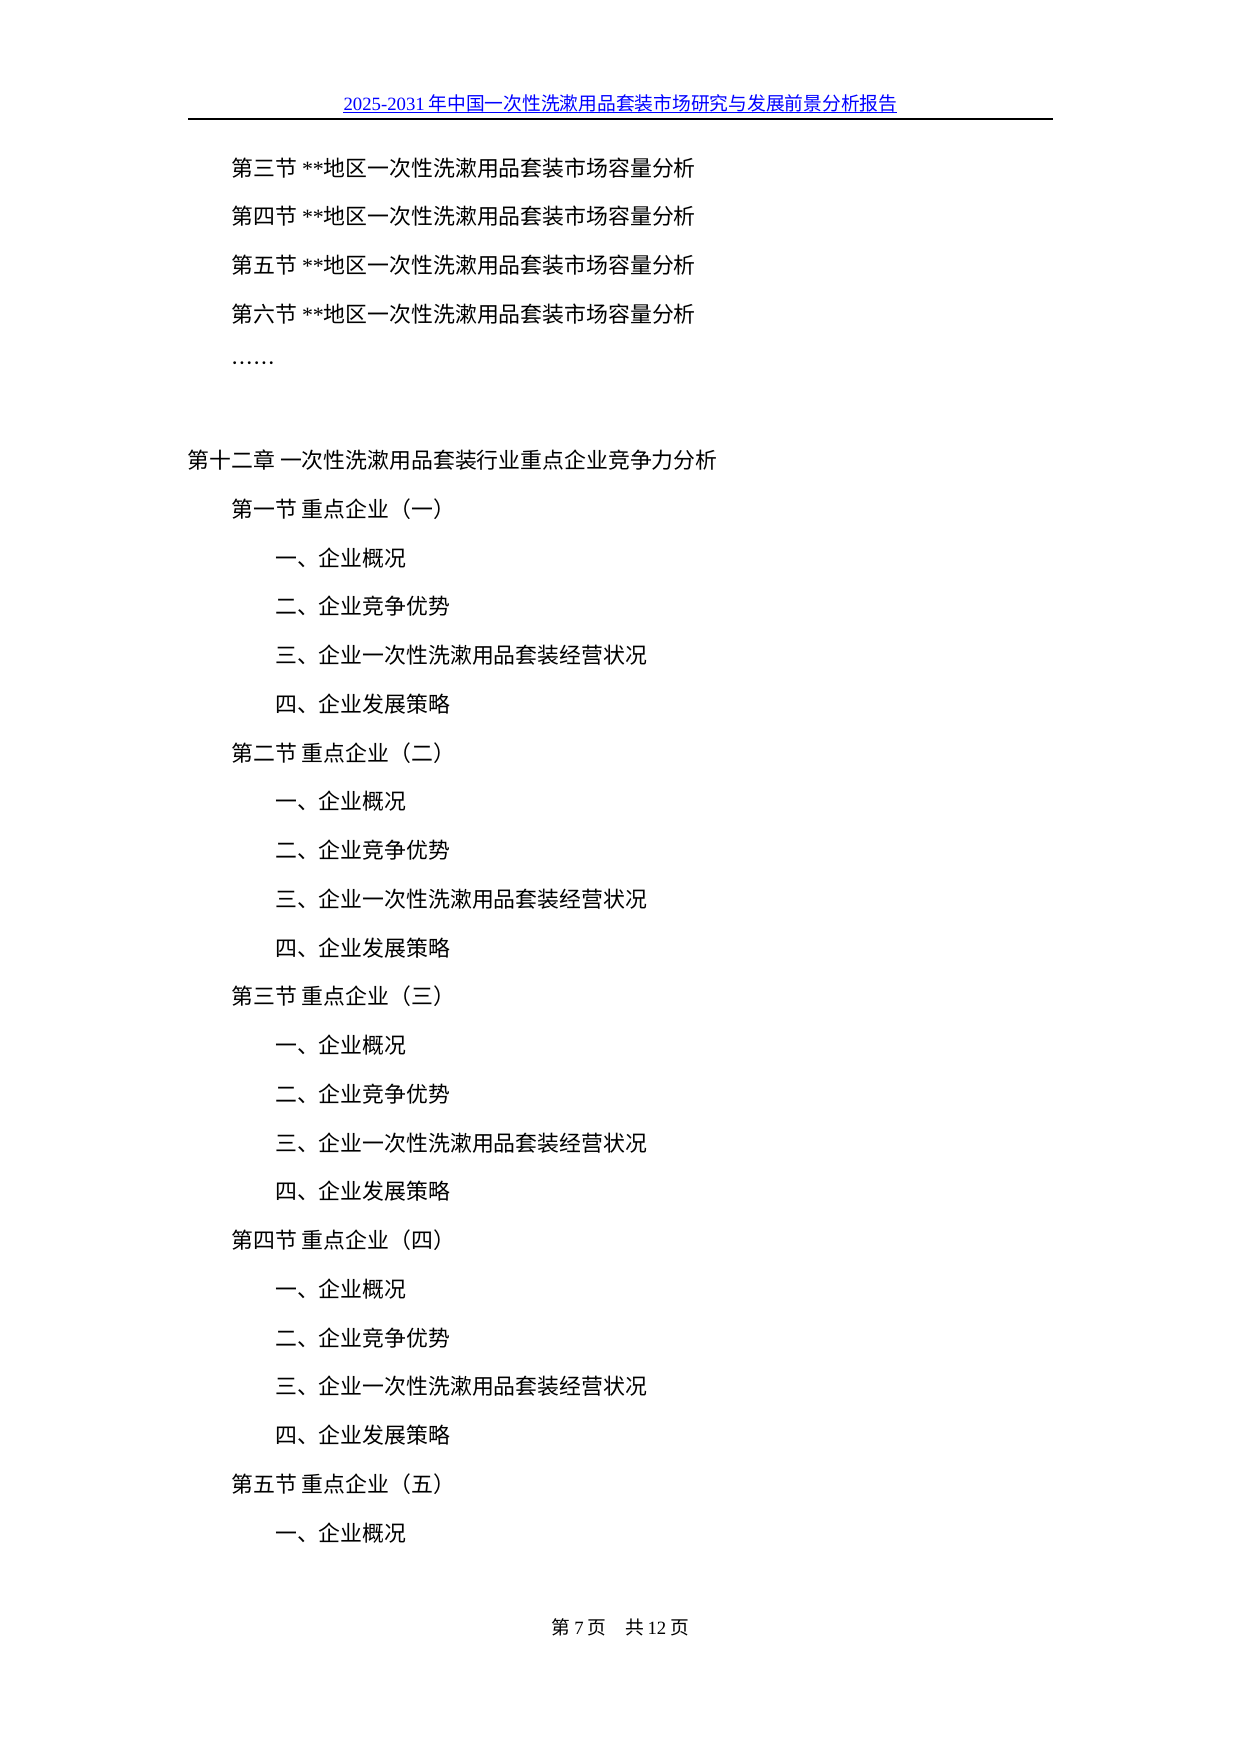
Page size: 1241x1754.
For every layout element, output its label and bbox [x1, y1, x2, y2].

text [187, 150, 1053, 1548]
